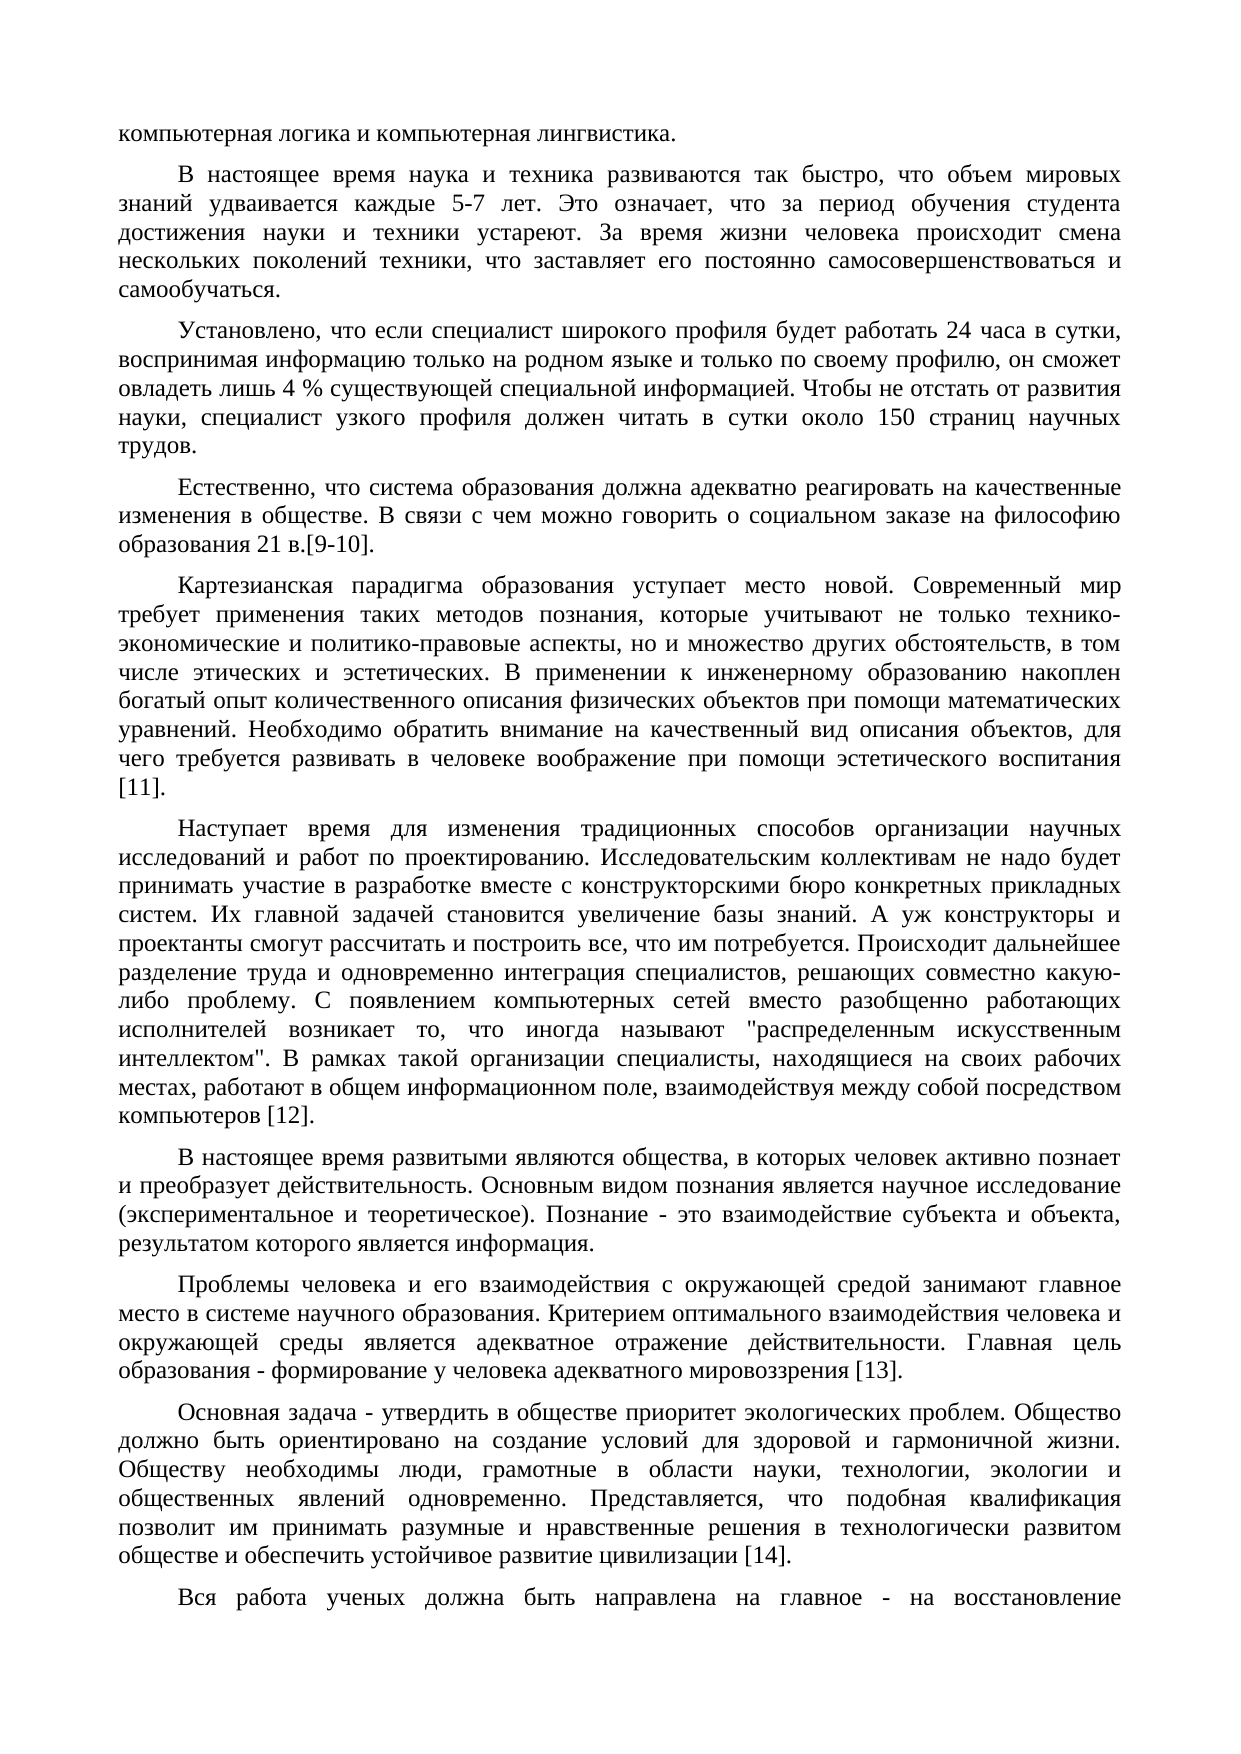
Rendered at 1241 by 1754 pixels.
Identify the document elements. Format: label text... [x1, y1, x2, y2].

text Установлено, что если специалист широкого профиля будет работать 24 часа в сутки, воспринимая информацию только на родном языке и только по своему профилю, он сможет овладеть лишь 4 % существующей специальной информацией. Чтобы не отстать от развития науки, специалист узкого профиля должен читать в сутки около 150 страниц научных трудов. [118, 316, 1122, 459]
text Основная задача - утвердить в обществе приоритет экологических проблем. Общество должно быть ориентировано на создание условий для здоровой и гармоничной жизни. Обществу необходимы люди, грамотные в области науки, технологии, экологии и общественных явлений одновременно. Представляется, что подобная квалификация позволит им принимать разумные и нравственные решения в технологически развитом обществе и обеспечить устойчивое развитие цивилизации [14]. [118, 1397, 1122, 1569]
text В настоящее время развитыми являются общества, в которых человек активно познает и преобразует действительность. Основным видом познания является научное исследование (экспериментальное и теоретическое). Познание - это взаимодействие субъекта и объекта, результатом которого является информация. [118, 1142, 1122, 1257]
text Картезианская парадигма образования уступает место новой. Современный мир требует применения таких методов познания, которые учитывают не только технико-экономические и политико-правовые аспекты, но и множество других обстоятельств, в том числе этических и эстетических. В применении к инженерному образованию накоплен богатый опыт количественного описания физических объектов при помощи математических уравнений. Необходимо обратить внимание на качественный вид описания объектов, для чего требуется развивать в человеке воображение при помощи эстетического воспитания [11]. [118, 571, 1122, 801]
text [118, 118, 1122, 147]
text Естественно, что система образования должна адекватно реагировать на качественные изменения в обществе. В связи с чем можно говорить о социальном заказе на философию образования 21 в.[9-10]. [118, 472, 1122, 558]
text Наступает время для изменения традиционных способов организации научных исследований и работ по проектированию. Исследовательским коллективам не надо будет принимать участие в разработке вместе с конструкторскими бюро конкретных прикладных систем. Их главной задачей становится увеличение базы знаний. А уж конструкторы и проектанты смогут рассчитать и построить все, что им потребуется. Происходит дальнейшее разделение труда и одновременно интеграция специалистов, решающих совместно какую-либо проблему. С появлением компьютерных сетей вместо разобщенно работающих исполнителей возникает то, что иногда называют "распределенным искусственным интеллектом". В рамках такой организации специалисты, находящиеся на своих рабочих местах, работают в общем информационном поле, взаимодействуя между собой посредством компьютеров [12]. [118, 813, 1122, 1129]
text В настоящее время наука и техника развиваются так быстро, что объем мировых знаний удваивается каждые 5-7 лет. Это означает, что за период обучения студента достижения науки и техники устареют. За время жизни человека происходит смена нескольких поколений техники, что заставляет его постоянно самосовершенствоваться и самообучаться. [118, 159, 1122, 303]
text Проблемы человека и его взаимодействия с окружающей средой занимают главное место в системе научного образования. Критерием оптимального взаимодействия человека и окружающей среды является адекватное отражение действительности. Главная цель образования - формирование у человека адекватного мировоззрения [13]. [118, 1269, 1122, 1384]
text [118, 1582, 1122, 1611]
